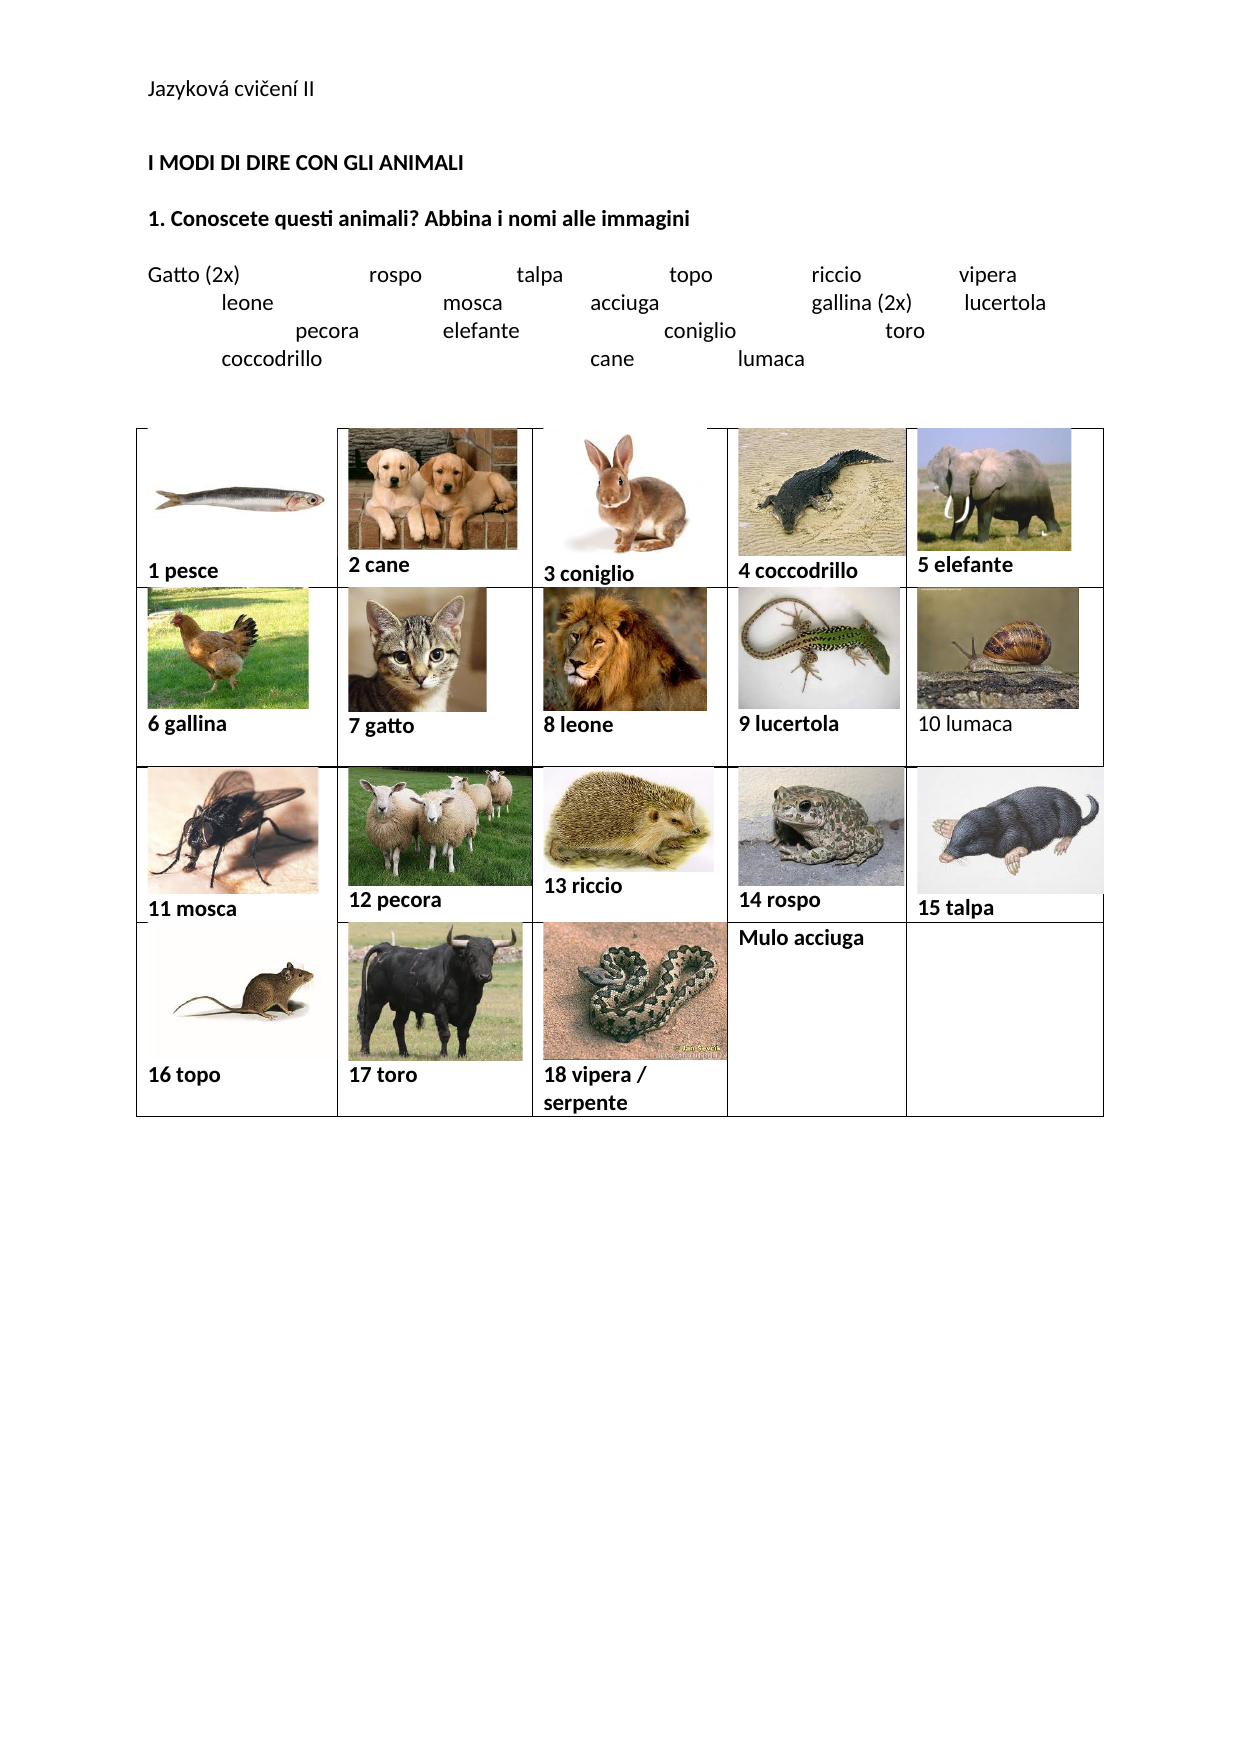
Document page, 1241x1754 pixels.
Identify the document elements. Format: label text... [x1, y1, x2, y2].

picture [917, 428, 1072, 551]
picture [147, 767, 319, 894]
table_cell 18 vipera / serpente [533, 923, 727, 1116]
picture [738, 428, 906, 556]
table_cell 12 pecora [338, 768, 532, 922]
text I MODI DI DIRE CON GLI ANIMALI [148, 148, 1093, 176]
picture [147, 922, 338, 1060]
picture [348, 922, 523, 1061]
picture [543, 428, 707, 559]
text Gatto (2x) rospo talpa topo riccio vipera leone mosca acciuga gallina (2x) lucertola pecora elefante coniglio toro coccodrillo cane lumaca [148, 260, 1093, 372]
table_cell 17 toro [338, 923, 532, 1116]
picture [543, 922, 728, 1060]
table_cell 10 lumaca [907, 588, 1103, 766]
picture [147, 587, 309, 709]
table_cell 14 rospo [728, 768, 906, 922]
picture [348, 587, 487, 712]
table_header 3 coniglio [533, 429, 727, 587]
table_cell 16 topo [137, 923, 337, 1116]
picture [147, 428, 338, 557]
picture [348, 767, 532, 886]
table_header 2 cane [338, 429, 532, 587]
table_header 4 coccodrillo [728, 429, 906, 587]
text 1. Conoscete questi animali? Abbina i nomi alle immagini [148, 204, 1093, 232]
table_cell 9 lucertola [728, 588, 906, 766]
picture [917, 767, 1104, 894]
table_header 5 elefante [907, 429, 1103, 587]
table_cell [907, 923, 1103, 1116]
table_cell 6 gallina [137, 588, 337, 766]
table_cell 11 mosca [137, 768, 337, 922]
table_cell Mulo acciuga [728, 923, 906, 1116]
table_cell 13 riccio [533, 768, 727, 922]
table_cell 15 talpa [907, 768, 1103, 922]
picture [738, 767, 905, 886]
table_header 1 pesce [137, 429, 337, 587]
picture [348, 428, 518, 550]
table_cell 7 gatto [338, 588, 532, 766]
picture [738, 587, 900, 709]
picture [543, 587, 707, 711]
table_cell 8 leone [533, 588, 727, 766]
picture [543, 767, 714, 872]
picture [917, 587, 1079, 709]
